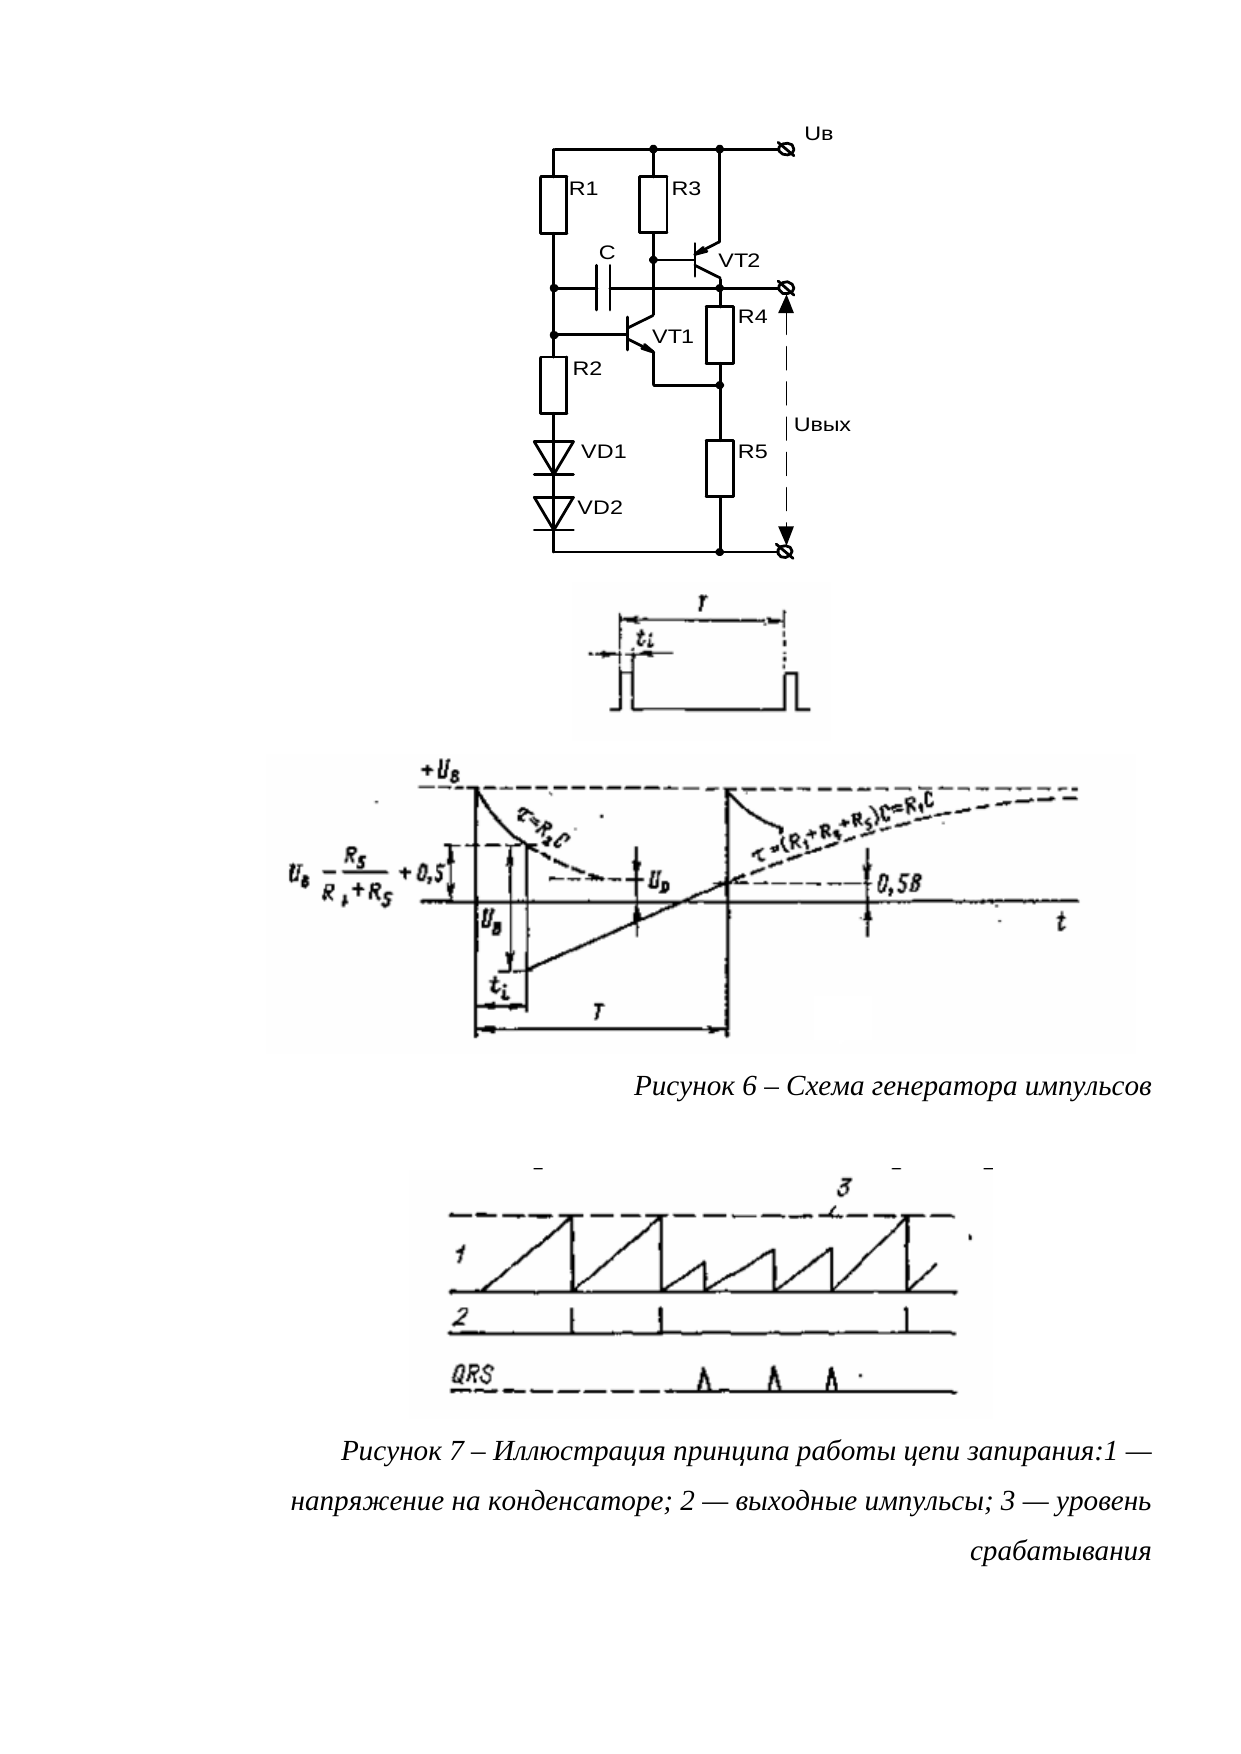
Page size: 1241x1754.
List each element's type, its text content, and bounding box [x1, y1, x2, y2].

picture [409, 1168, 993, 1419]
picture [266, 754, 1136, 1054]
text Рисунок 7 – Иллюстрация принципа работы цепи запирания:1 — напряжение на конденсаторе; 2 — выходные импульсы; 3 — уровень срабатывания [177, 1433, 1152, 1567]
picture [572, 582, 831, 741]
text Рисунок 6 – Схема генератора импульсов [177, 1068, 1152, 1101]
